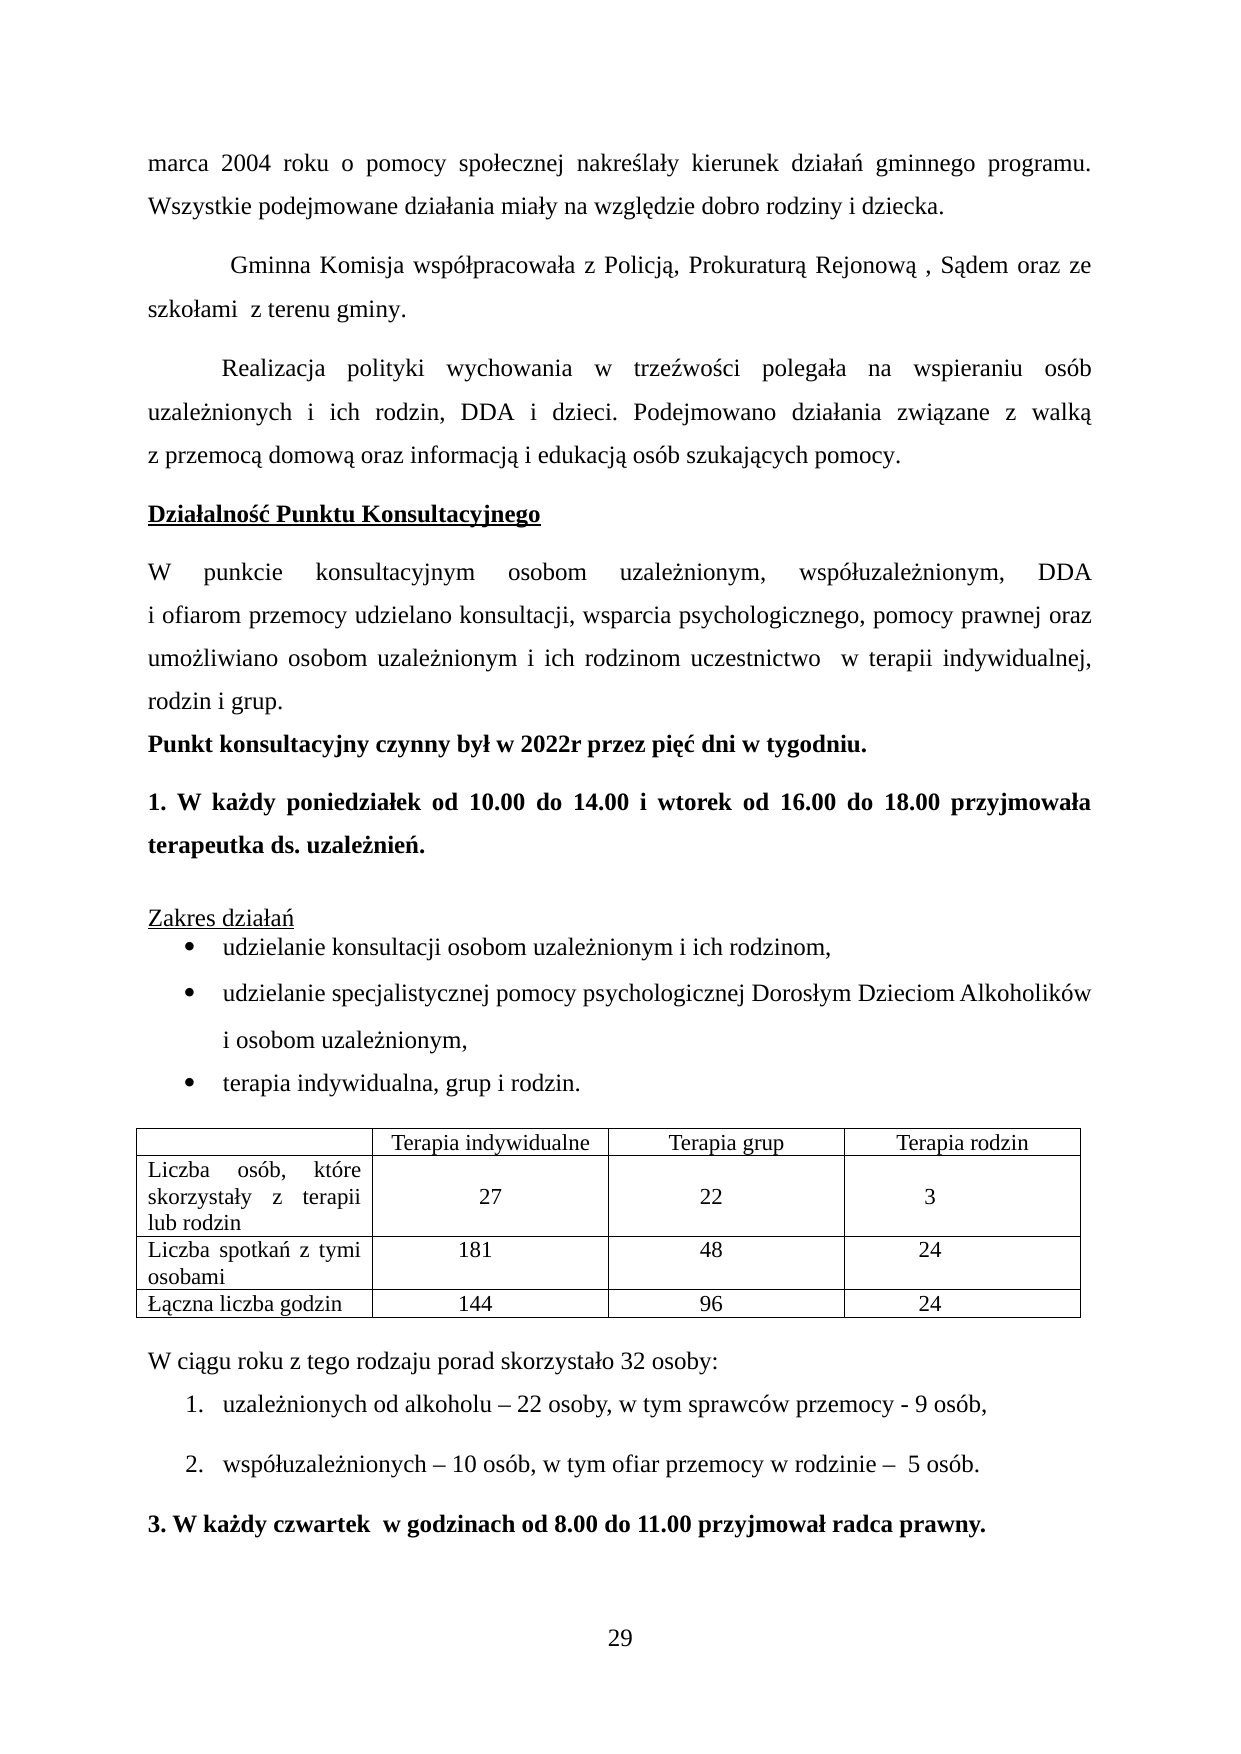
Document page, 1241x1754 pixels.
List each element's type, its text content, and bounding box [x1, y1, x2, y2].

text Zakres działań [148, 903, 1092, 932]
table_cell 48 [609, 1237, 844, 1289]
text Działalność Punktu Konsultacyjnego [148, 499, 1092, 528]
list udzielanie specjalistycznej pomocy psychologicznej Dorosłym Dzieciom Alkoholików [185, 978, 1092, 1007]
table_cell Łączna liczba godzin [137, 1290, 372, 1317]
table_cell 96 [609, 1290, 844, 1317]
table_header Terapia indywidualne [373, 1129, 608, 1155]
list współuzależnionych – 10 osób, w tym ofiar przemocy w rodzinie – 5 osób. [185, 1449, 1092, 1478]
table_cell Liczba osób, które skorzystały z terapii lub rodzin [137, 1156, 372, 1236]
table_cell Liczba spotkań z tymi osobami [137, 1237, 372, 1289]
text Punkt konsultacyjny czynny był w 2022r przez pięć dni w tygodniu. [148, 729, 1092, 758]
table_cell 27 [373, 1156, 608, 1236]
table_cell 144 [373, 1290, 608, 1317]
text Realizacja polityki wychowania w trzeźwości polegała na wspieraniu osób uzależnionych i ich rodzin, DDA i dzieci. Podejmowano działania związane z walką z przemocą domową oraz informacją i edukacją osób szukających pomocy. [148, 353, 1092, 468]
table_header Terapia rodzin [845, 1129, 1080, 1155]
text i osobom uzależnionym, [223, 1025, 1092, 1054]
text 1. W każdy poniedziałek od 10.00 do 14.00 i wtorek od 16.00 do 18.00 przyjmowała terapeutka ds. uzależnień. [148, 787, 1092, 859]
table_cell 24 [845, 1290, 1080, 1317]
table_header Terapia grup [609, 1129, 844, 1155]
table_cell 3 [845, 1156, 1080, 1236]
table_cell 24 [845, 1237, 1080, 1289]
text W punkcie konsultacyjnym osobom uzależnionym, współuzależnionym, DDA i ofiarom przemocy udzielano konsultacji, wsparcia psychologicznego, pomocy prawnej oraz umożliwiano osobom uzależnionym i ich rodzinom uczestnictwo w terapii indywidualnej, rodzin i grup. [148, 557, 1092, 715]
list udzielanie konsultacji osobom uzależnionym i ich rodzinom, [185, 932, 1092, 960]
text W ciągu roku z tego rodzaju porad skorzystało 32 osoby: [148, 1346, 1092, 1375]
list uzależnionych od alkoholu – 22 osoby, w tym sprawców przemocy - 9 osób, [185, 1389, 1092, 1418]
text Gminna Komisja współpracowała z Policją, Prokuraturą Rejonową , Sądem oraz ze szkołami z terenu gminy. [148, 251, 1092, 322]
table_cell 22 [609, 1156, 844, 1236]
list terapia indywidualna, grup i rodzin. [185, 1068, 1092, 1097]
text 3. W każdy czwartek w godzinach od 8.00 do 11.00 przyjmował radca prawny. [148, 1509, 1092, 1538]
table_cell 181 [373, 1237, 608, 1289]
table_header [137, 1129, 372, 1155]
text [148, 148, 1092, 219]
